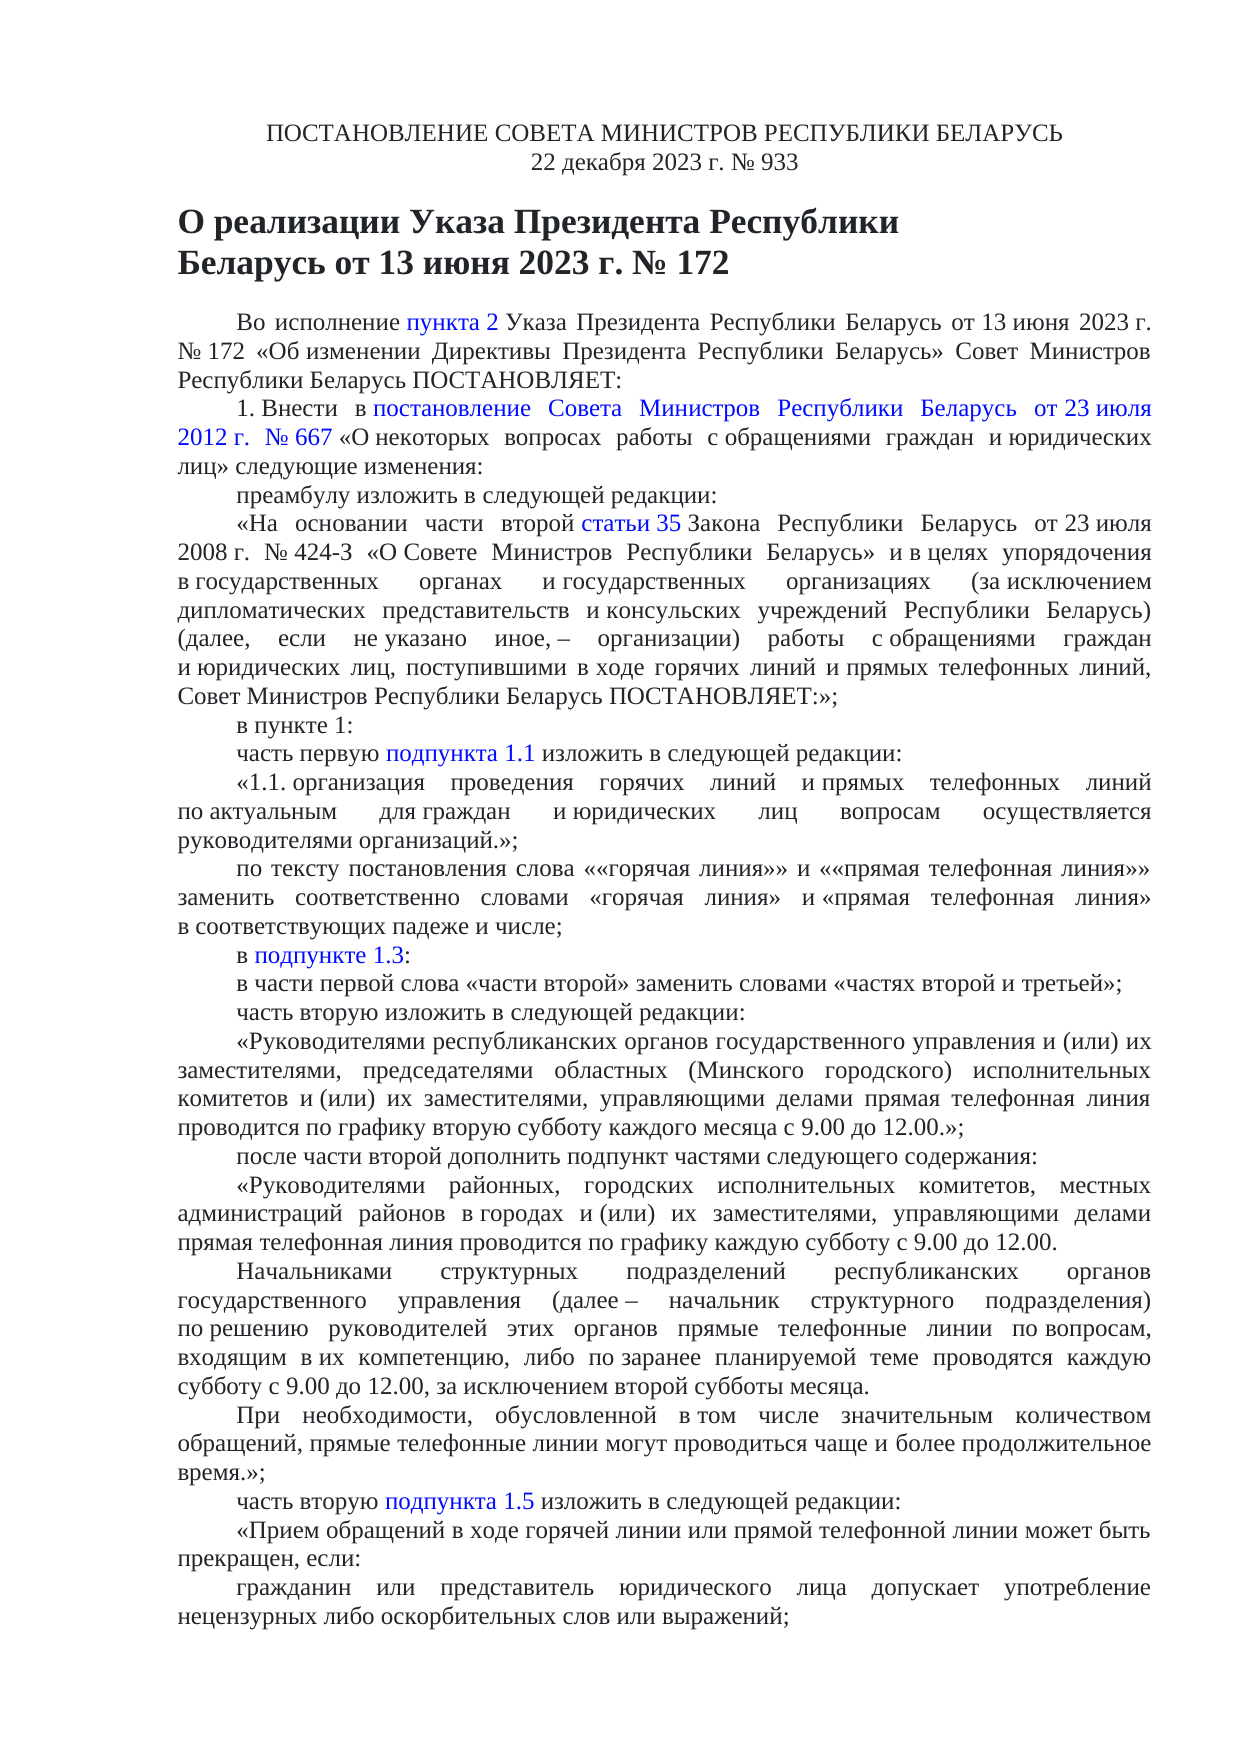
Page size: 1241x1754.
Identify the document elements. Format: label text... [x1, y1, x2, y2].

text «1.1. организация проведения горячих линий и прямых телефонных линий по актуальным для граждан и юридических лиц вопросам осуществляется руководителями организаций.»; [177, 767, 1152, 853]
text 1. Внести в постановление Совета Министров Республики Беларусь от 23 июля 2012 г. № 667 «О некоторых вопросах работы с обращениями граждан и юридических лиц» следующие изменения: [177, 393, 1152, 480]
text О реализации Указа Президента Республики Беларусь от 13 июня 2023 г. № 172 [177, 201, 915, 282]
text «На основании части второй статьи 35 Закона Республики Беларусь от 23 июля 2008 г. № 424-З «О Совете Министров Республики Беларусь» и в целях упорядочения в государственных органах и государственных организациях (за исключением дипломатических представительств и консульских учреждений Республики Беларусь) (далее, если не указано иное, – организации) работы с обращениями граждан и юридических лиц, поступившими в ходе горячих линий и прямых телефонных линий, Совет Министров Республики Беларусь ПОСТАНОВЛЯЕТ:»; [177, 508, 1152, 710]
text «Руководителями районных, городских исполнительных комитетов, местных администраций районов в городах и (или) их заместителями, управляющими делами прямая телефонная линия проводится по графику каждую субботу с 9.00 до 12.00. [177, 1170, 1152, 1256]
text «Прием обращений в ходе горячей линии или прямой телефонной линии может быть прекращен, если: [177, 1515, 1152, 1572]
text часть вторую изложить в следующей редакции: [177, 997, 1152, 1026]
text 22 декабря 2023 г. № 933 [177, 147, 1152, 176]
text ПОСТАНОВЛЕНИЕ СОВЕТА МИНИСТРОВ РЕСПУБЛИКИ БЕЛАРУСЬ [177, 118, 1152, 147]
text Начальниками структурных подразделений республиканских органов государственного управления (далее – начальник структурного подразделения) по решению руководителей этих органов прямые телефонные линии по вопросам, входящим в их компетенцию, либо по заранее планируемой теме проводятся каждую субботу с 9.00 до 12.00, за исключением второй субботы месяца. [177, 1256, 1152, 1400]
text преамбулу изложить в следующей редакции: [177, 480, 1152, 508]
text гражданин или представитель юридического лица допускает употребление нецензурных либо оскорбительных слов или выражений; [177, 1572, 1152, 1630]
text Во исполнение пункта 2 Указа Президента Республики Беларусь от 13 июня 2023 г. № 172 «Об изменении Директивы Президента Республики Беларусь» Совет Министров Республики Беларусь ПОСТАНОВЛЯЕТ: [177, 307, 1152, 393]
text в части первой слова «части второй» заменить словами «частях второй и третьей»; [177, 968, 1152, 997]
text При необходимости, обусловленной в том числе значительным количеством обращений, прямые телефонные линии могут проводиться чаще и более продолжительное время.»; [177, 1400, 1152, 1486]
text часть первую подпункта 1.1 изложить в следующей редакции: [177, 738, 1152, 767]
text «Руководителями республиканских органов государственного управления и (или) их заместителями, председателями областных (Минского городского) исполнительных комитетов и (или) их заместителями, управляющими делами прямая телефонная линия проводится по графику вторую субботу каждого месяца с 9.00 до 12.00.»; [177, 1026, 1152, 1141]
text в пункте 1: [177, 710, 1152, 738]
text по тексту постановления слова ««горячая линия»» и ««прямая телефонная линия»» заменить соответственно словами «горячая линия» и «прямая телефонная линия» в соответствующих падеже и числе; [177, 853, 1152, 940]
text часть вторую подпункта 1.5 изложить в следующей редакции: [177, 1486, 1152, 1515]
text после части второй дополнить подпункт частями следующего содержания: [177, 1141, 1152, 1170]
text в подпункте 1.3: [177, 940, 1152, 968]
